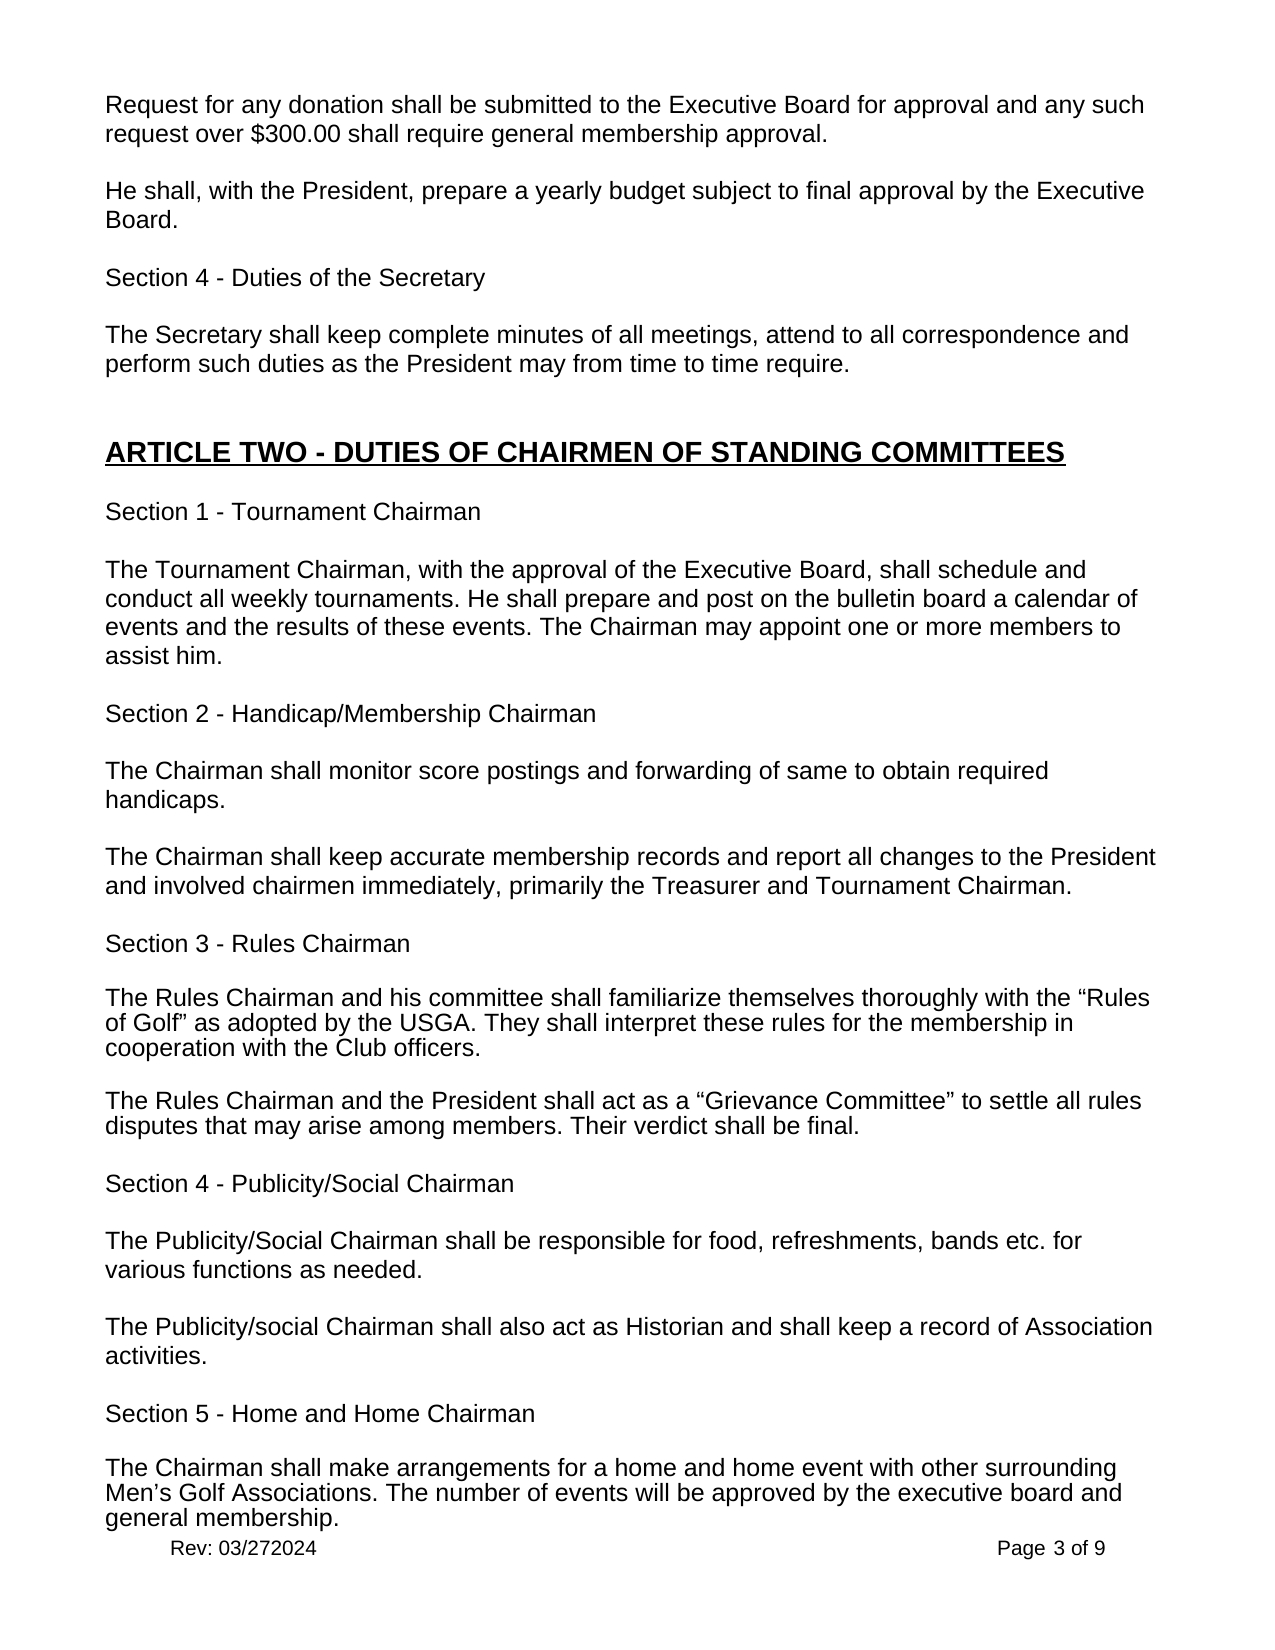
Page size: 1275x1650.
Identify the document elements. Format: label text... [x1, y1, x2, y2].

text ARTICLE TWO - DUTIES OF CHAIRMEN OF STANDING COMMITTEES [105, 435, 1170, 468]
text The Chairman shall keep accurate membership records and report all changes to the President and involved chairmen immediately, primarily the Treasurer and Tournament Chairman. [105, 842, 1170, 900]
text Section 4 - Publicity/Social Chairman [105, 1168, 1170, 1197]
text Section 1 - Tournament Chairman [105, 497, 1170, 526]
text He shall, with the President, prepare a yearly budget subject to final approval by the Executive Board. [105, 176, 1170, 234]
text The Secretary shall keep complete minutes of all meetings, attend to all correspondence and perform such duties as the President may from time to time require. [105, 320, 1170, 377]
text The Chairman shall make arrangements for a home and home event with other surrounding Men’s Golf Associations. The number of events will be approved by the executive board and general membership. [105, 1456, 1170, 1531]
text Section 4 - Duties of the Secretary [105, 262, 1170, 291]
text Section 2 - Handicap/Membership Chairman [105, 698, 1170, 727]
text Section 3 - Rules Chairman [105, 928, 1170, 957]
text Section 5 - Home and Home Chairman [105, 1398, 1170, 1427]
text The Tournament Chairman, with the approval of the Executive Board, shall schedule and conduct all weekly tournaments. He shall prepare and post on the bulletin board a calendar of events and the results of these events. The Chairman may appoint one or more members to assist him. [105, 555, 1170, 670]
text The Publicity/social Chairman shall also act as Historian and shall keep a record of Association activities. [105, 1312, 1170, 1370]
text The Publicity/Social Chairman shall be responsible for food, refreshments, bands etc. for various functions as needed. [105, 1226, 1170, 1283]
text Request for any donation shall be submitted to the Executive Board for approval and any such request over $300.00 shall require general membership approval. [105, 90, 1170, 147]
text The Rules Chairman and his committee shall familiarize themselves thoroughly with the “Rules of Golf” as adopted by the USGA. They shall interpret these rules for the membership in cooperation with the Club officers. [105, 986, 1170, 1061]
text The Rules Chairman and the President shall act as a “Grievance Committee” to settle all rules disputes that may arise among members. Their verdict shall be final. [105, 1090, 1170, 1140]
text The Chairman shall monitor score postings and forwarding of same to obtain required handicaps. [105, 756, 1170, 813]
